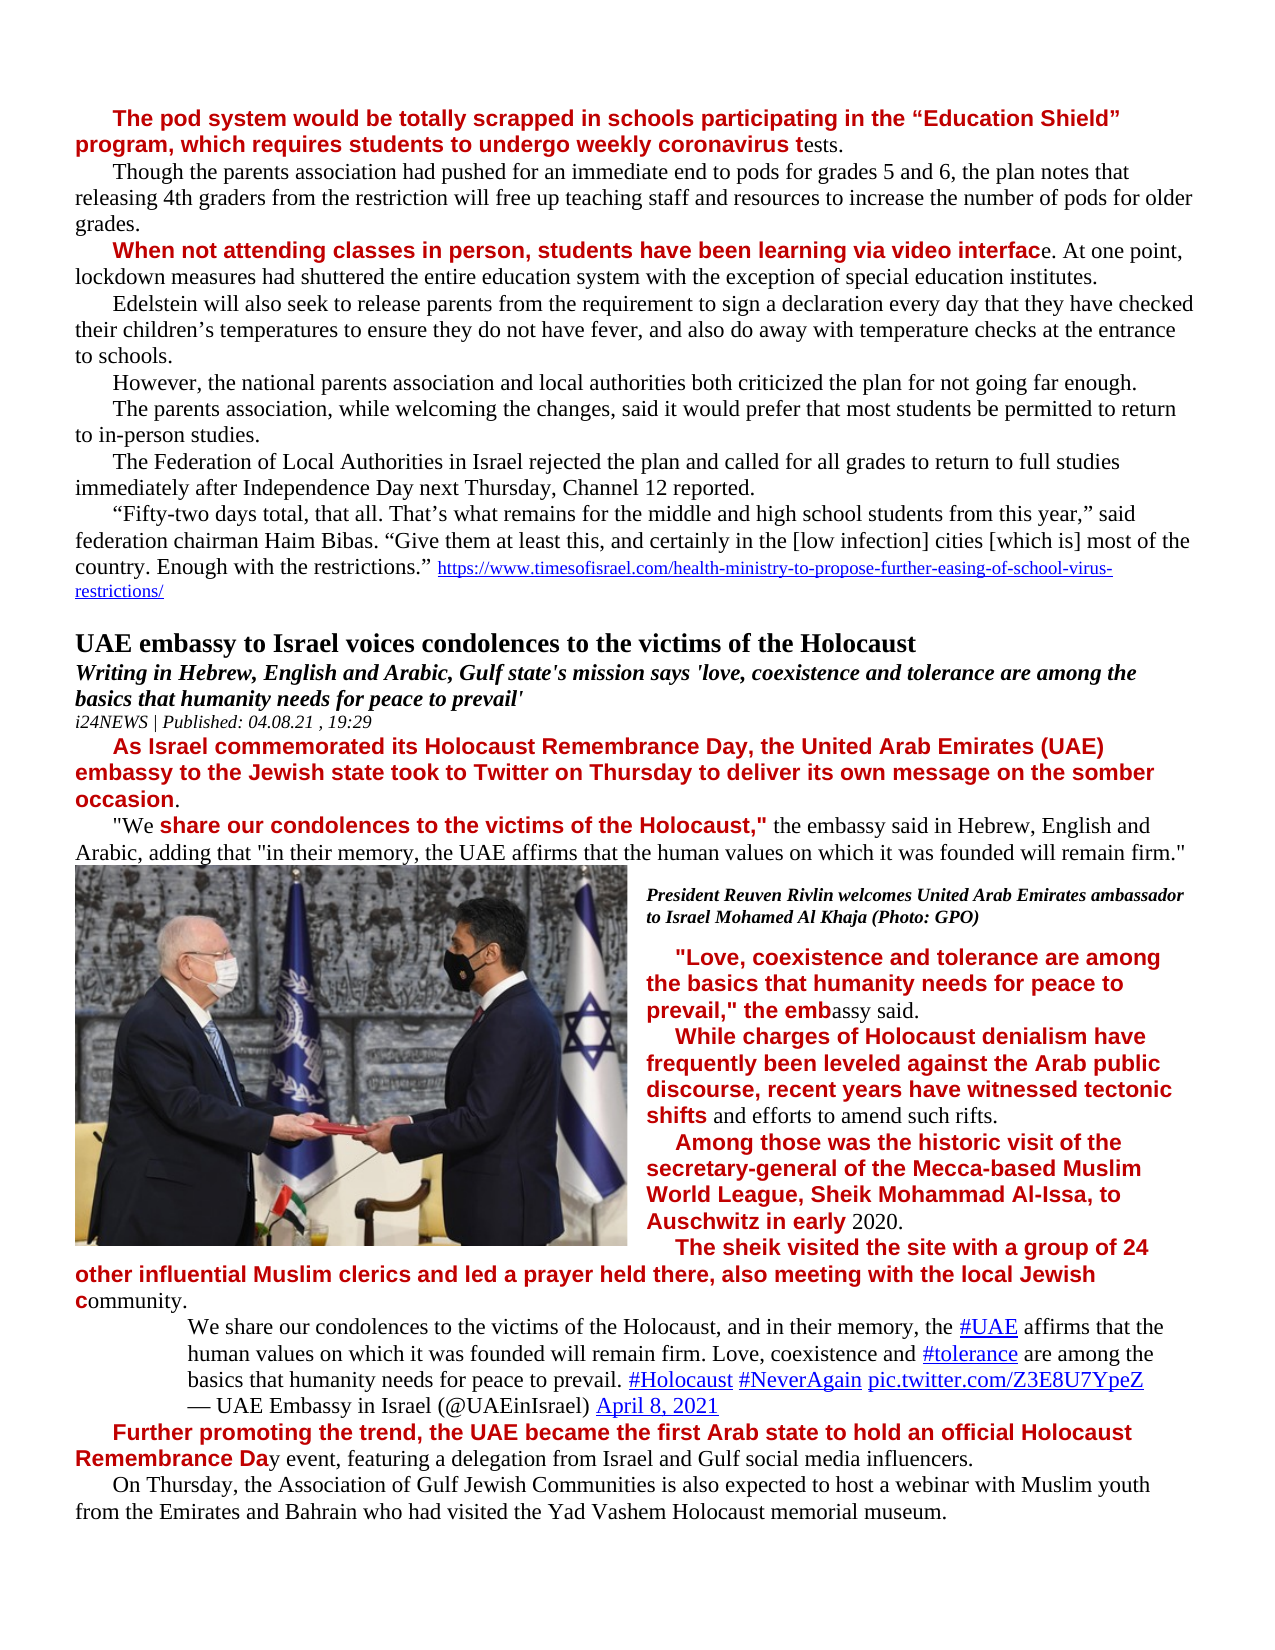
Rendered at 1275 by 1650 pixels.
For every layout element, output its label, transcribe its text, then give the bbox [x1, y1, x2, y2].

text We share our condolences to the victims of the Holocaust, and in their memory, the #UAE affirms that the human values on which it was founded will remain firm. Love, coexistence and #tolerance are among the basics that humanity needs for peace to prevail. #Holocaust #NeverAgain pic.twitter.com/Z3E8U7YpeZ [187, 1313, 1200, 1392]
text “Fifty-two days total, that all. That’s what remains for the middle and high school students from this year,” said federation chairman Haim Bibas. “Give them at least this, and certainly in the [low infection] cities [which is] most of the country. Enough with the restrictions.” https://www.timesofisrael.com/health-ministry-to-propose-further-easing-of-school-virus-restrictions/ [75, 501, 1200, 601]
text "We share our condolences to the victims of the Holocaust," the embassy said in Hebrew, English and Arabic, adding that "in their memory, the UAE affirms that the human values on which it was founded will remain firm." [75, 812, 1200, 865]
text However, the national parents association and local authorities both criticized the plan for not going far enough. [75, 369, 1200, 395]
text As Israel commemorated its Holocaust Remembrance Day, the United Arab Emirates (UAE) embassy to the Jewish state took to Twitter on Thursday to deliver its own message on the somber occasion. [75, 733, 1200, 812]
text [75, 1472, 1200, 1524]
text The parents association, while welcoming the changes, said it would prefer that most students be permitted to return to in-person studies. [75, 395, 1200, 448]
text The pod system would be totally scrapped in schools participating in the “Education Shield” program, which requires students to undergo weekly coronavirus tests. [75, 105, 1200, 158]
text Writing in Hebrew, English and Arabic, Gulf state's mission says 'love, coexistence and tolerance are among the basics that humanity needs for peace to prevail' [75, 659, 1200, 711]
text The sheik visited the site with a group of 24 other influential Muslim clerics and led a prayer held there, also meeting with the local Jewish community. [75, 1234, 1200, 1313]
text UAE embassy to Israel voices condolences to the victims of the Holocaust [75, 627, 1200, 659]
text While charges of Holocaust denialism have frequently been leveled against the Arab public discourse, recent years have witnessed tectonic shifts and efforts to amend such rifts. [628, 1023, 1200, 1129]
text i24NEWS | Published: 04.08.21 , 19:29 [75, 711, 1200, 733]
picture [75, 865, 628, 1246]
text Further promoting the trend, the UAE became the first Arab state to hold an official Holocaust Remembrance Day event, featuring a delegation from Israel and Gulf social media influencers. [75, 1419, 1200, 1472]
text Edelstein will also seek to release parents from the requirement to sign a declaration every day that they have checked their children’s temperatures to ensure they do not have fever, and also do away with temperature checks at the entrance to schools. [75, 290, 1200, 369]
text The Federation of Local Authorities in Israel rejected the plan and called for all grades to return to full studies immediately after Independence Day next Thursday, Channel 12 reported. [75, 448, 1200, 501]
text "Love, coexistence and tolerance are among the basics that humanity needs for peace to prevail," the embassy said. [628, 944, 1200, 1023]
text President Reuven Rivlin welcomes United Arab Emirates ambassador to Israel Mohamed Al Khaja (Photo: GPO) [628, 884, 1200, 927]
text — UAE Embassy in Israel (@UAEinIsrael) April 8, 2021 [187, 1392, 1200, 1419]
text Among those was the historic visit of the secretary-general of the Mecca-based Muslim World League, Sheik Mohammad Al-Issa, to Auschwitz in early 2020. [628, 1129, 1200, 1234]
text When not attending classes in person, students have been learning via video interface. At one point, lockdown measures had shuttered the entire education system with the exception of special education institutes. [75, 237, 1200, 290]
text Though the parents association had pushed for an immediate end to pods for grades 5 and 6, the plan notes that releasing 4th graders from the restriction will free up teaching staff and resources to increase the number of pods for older grades. [75, 158, 1200, 237]
